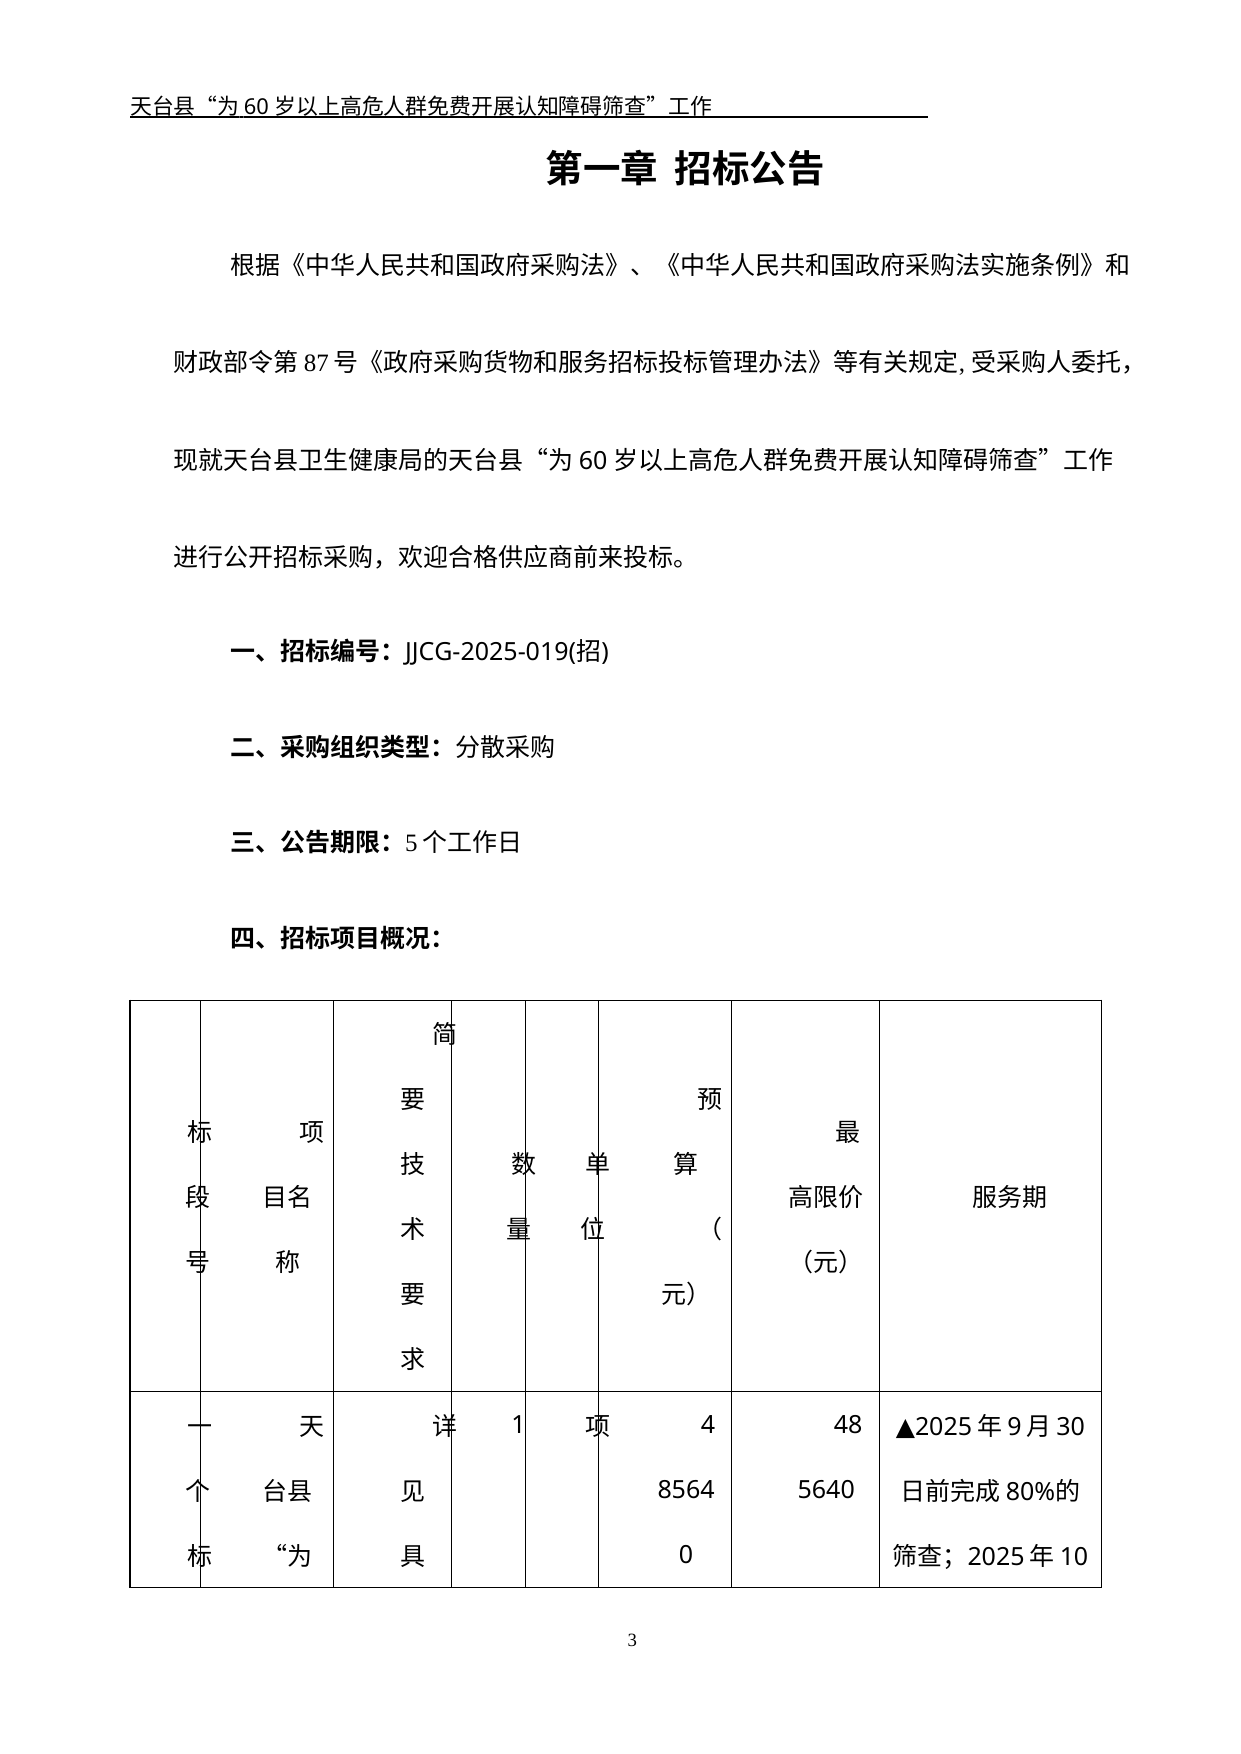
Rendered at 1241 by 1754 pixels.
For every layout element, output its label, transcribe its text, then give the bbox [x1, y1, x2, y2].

text 第一章 招标公告 [192, 133, 1134, 198]
table_header 单位 [526, 1001, 598, 1391]
text 一、招标编号：JJCG-2025-019(招) [186, 617, 1131, 682]
table_header 预算 （元） [599, 1001, 731, 1391]
table_header 简要技术要求 [334, 1001, 451, 1391]
text 三、公告期限：5个工作日 [186, 808, 1131, 873]
table_cell 详见具体技术需求 [334, 1392, 451, 1587]
table_header 标段号 [131, 1001, 200, 1391]
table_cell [201, 1392, 333, 1587]
table_cell 1 [452, 1392, 525, 1587]
table_header 项目名称 [201, 1001, 333, 1391]
table_header 服务期 [880, 1001, 1101, 1391]
table_header 最高限价（元） [732, 1001, 879, 1391]
text 根据《中华人民共和国政府采购法》、《中华人民共和国政府采购法实施条例》和财政部令第87号《政府采购货物和服务招标投标管理办法》等有关规定, 受采购人委托，现就天台县卫生健康局的天台县“为60 岁以上高危人群免费开展认知障碍筛查”工作进行公开招标采购，欢迎合格供应商前来投标。 [174, 231, 1131, 588]
table_cell 一个 标段 [131, 1392, 200, 1587]
text 四、招标项目概况： [186, 904, 1131, 969]
table_cell 485640 [732, 1392, 879, 1587]
table_cell 485640 [599, 1392, 731, 1587]
table_header 数量 [452, 1001, 525, 1391]
text 二、采购组织类型：分散采购 [186, 713, 1131, 778]
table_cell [880, 1392, 1101, 1587]
table_cell 项 [526, 1392, 598, 1587]
